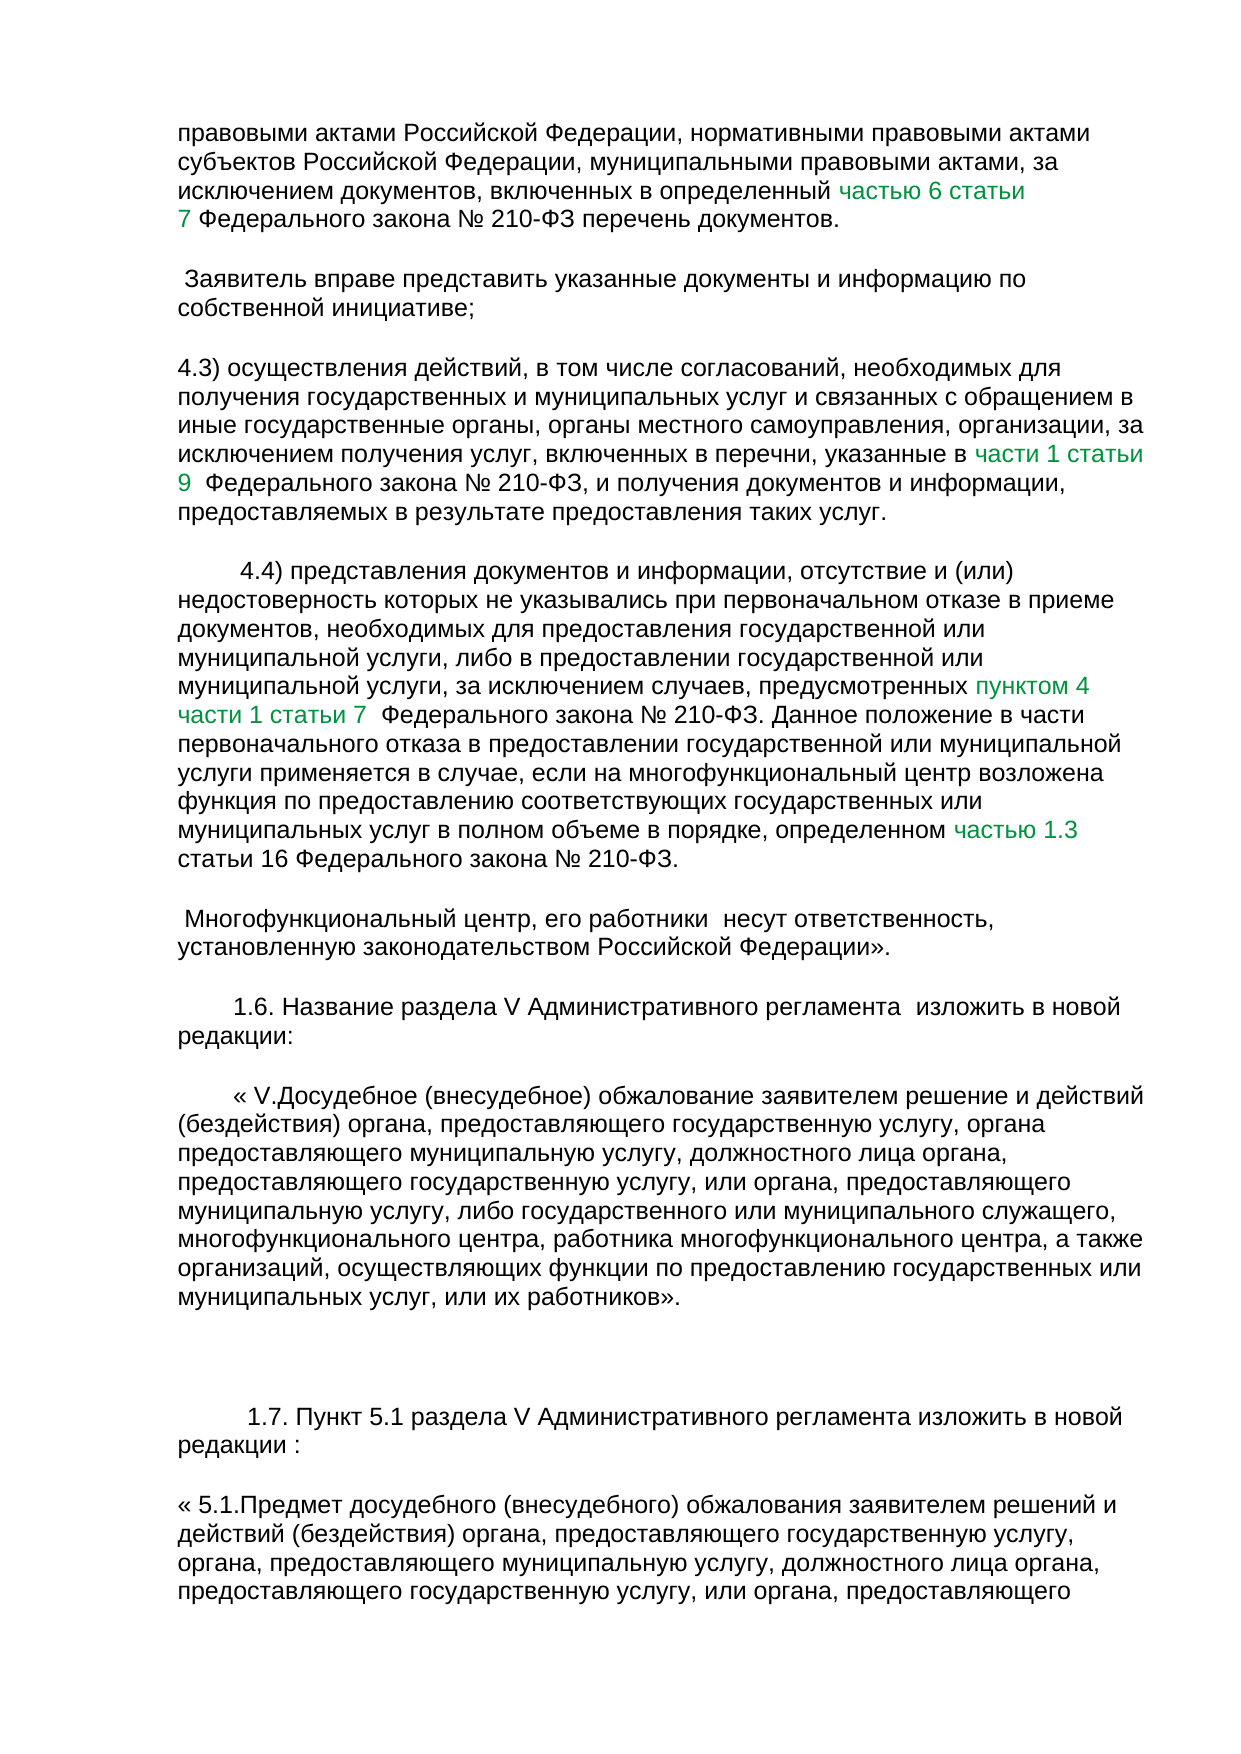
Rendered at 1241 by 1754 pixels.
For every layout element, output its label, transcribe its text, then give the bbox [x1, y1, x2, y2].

text 1.6. Название раздела V Административного регламента изложить в новой редакции: [177, 992, 1152, 1049]
text Заявитель вправе представить указанные документы и информацию по собственной инициативе; [177, 264, 1152, 322]
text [177, 118, 1152, 233]
text Многофункциональный центр, его работники несут ответственность, установленную законодательством Российской Федерации». [177, 903, 1152, 961]
text 4.3) осуществления действий, в том числе согласований, необходимых для получения государственных и муниципальных услуг и связанных с обращением в иные государственные органы, органы местного самоуправления, организации, за исключением получения услуг, включенных в перечни, указанные в части 1 статьи 9 Федерального закона № 210-ФЗ, и получения документов и информации, предоставляемых в результате предоставления таких услуг. [177, 353, 1152, 525]
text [177, 1490, 1152, 1605]
text 4.4) представления документов и информации, отсутствие и (или) недостоверность которых не указывались при первоначальном отказе в приеме документов, необходимых для предоставления государственной или муниципальной услуги, либо в предоставлении государственной или муниципальной услуги, за исключением случаев, предусмотренных пунктом 4 части 1 статьи 7 Федерального закона № 210-ФЗ. Данное положение в части первоначального отказа в предоставлении государственной или муниципальной услуги применяется в случае, если на многофункциональный центр возложена функция по предоставлению соответствующих государственных или муниципальных услуг в полном объеме в порядке, определенном частью 1.3 статьи 16 Федерального закона № 210-ФЗ. [177, 556, 1152, 872]
text 1.7. Пункт 5.1 раздела V Административного регламента изложить в новой редакции : [177, 1401, 1152, 1459]
text « V.Досудебное (внесудебное) обжалование заявителем решение и действий (бездействия) органа, предоставляющего государственную услугу, органа предоставляющего муниципальную услугу, должностного лица органа, предоставляющего государственную услугу, или органа, предоставляющего муниципальную услугу, либо государственного или муниципального служащего, многофункционального центра, работника многофункционального центра, а также организаций, осуществляющих функции по предоставлению государственных или муниципальных услуг, или их работников». [177, 1081, 1152, 1311]
